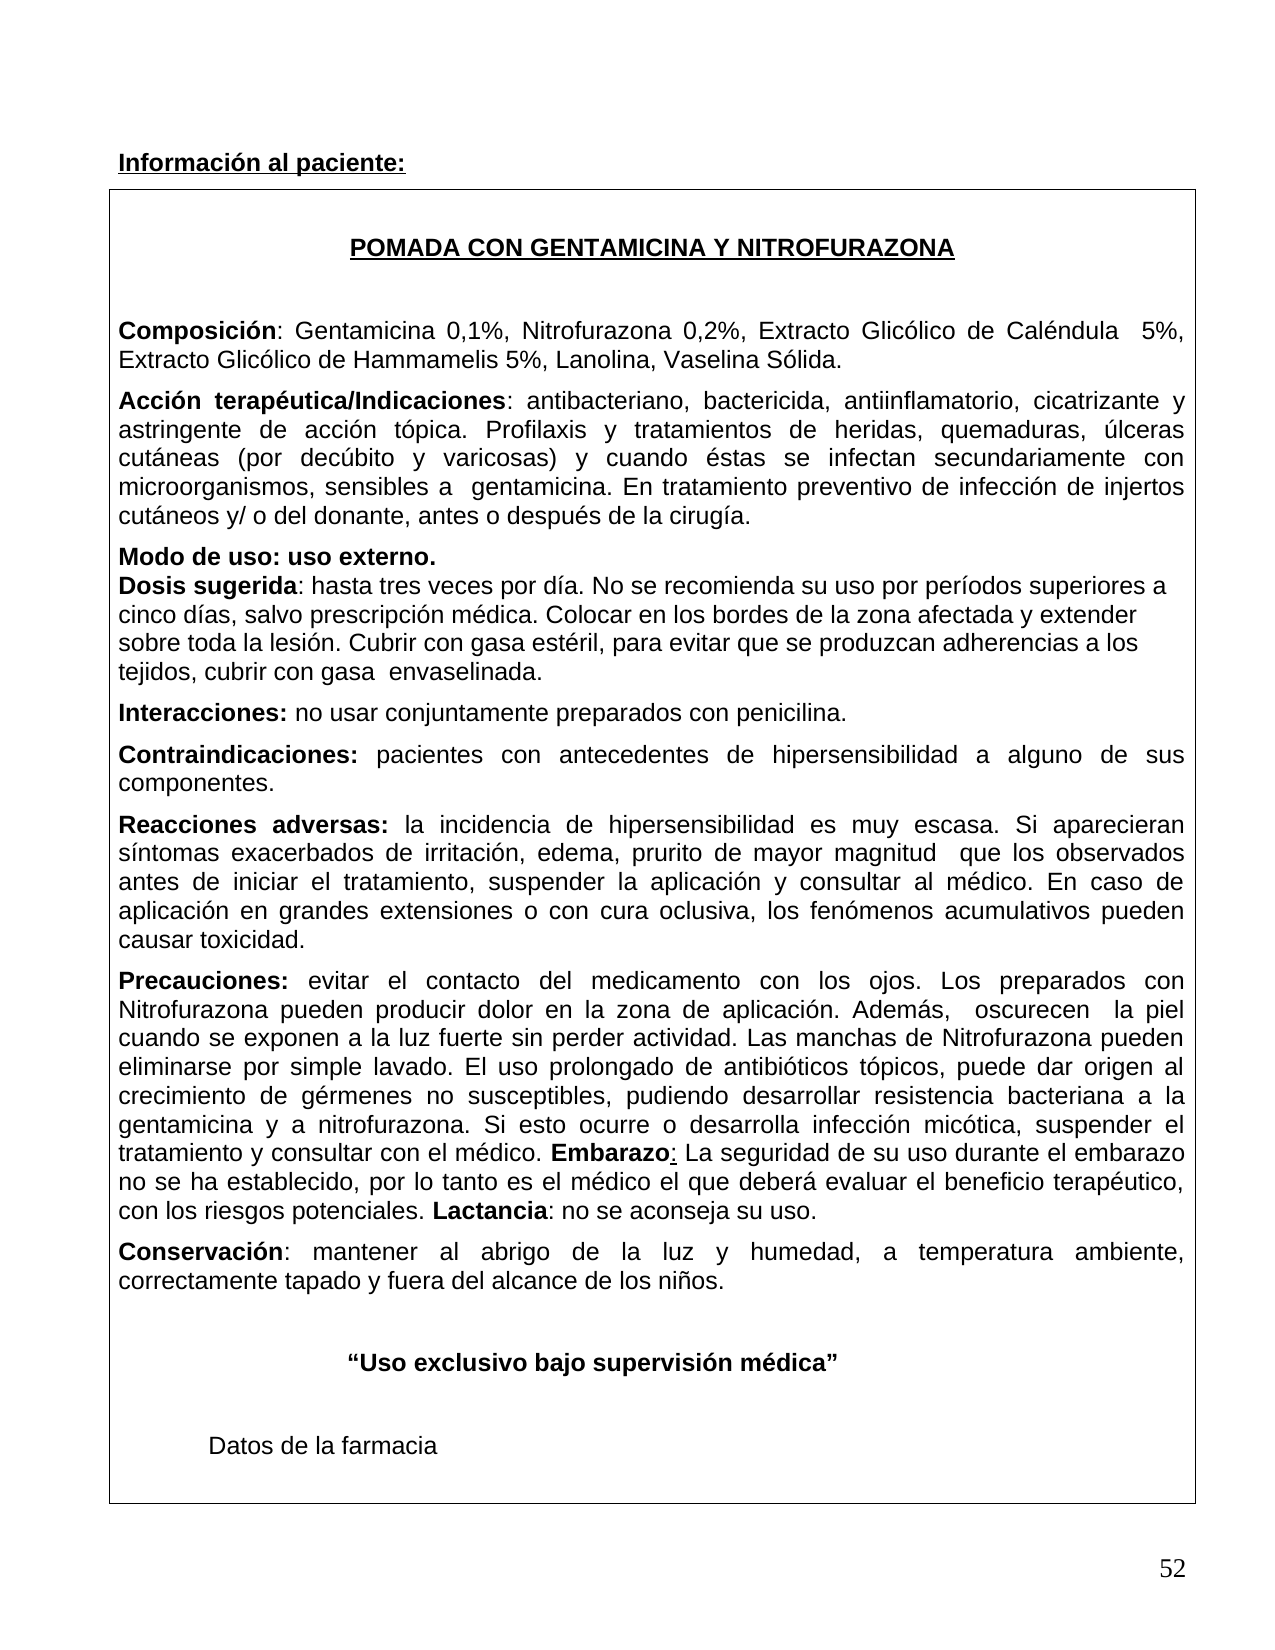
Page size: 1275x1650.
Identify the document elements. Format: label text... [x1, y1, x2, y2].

text Datos de la farmacia [110, 1428, 1195, 1459]
text Modo de uso: uso externo. Dosis sugerida: hasta tres veces por día. No se recomienda su uso por períodos superiores a cinco días, salvo prescripción médica. Colocar en los bordes de la zona afectada y extender sobre toda la lesión. Cubrir con gasa estéril, para evitar que se produzcan adherencias a los tejidos, cubrir con gasa envaselinada. [110, 539, 1195, 686]
text Contraindicaciones: pacientes con antecedentes de hipersensibilidad a alguno de sus componentes. [110, 736, 1195, 797]
text POMADA CON GENTAMICINA Y NITROFURAZONA [110, 230, 1195, 262]
text Composición: Gentamicina 0,1%, Nitrofurazona 0,2%, Extracto Glicólico de Caléndula 5%, Extracto Glicólico de Hammamelis 5%, Lanolina, Vaselina Sólida. [110, 313, 1195, 373]
text “Uso exclusivo bajo supervisión médica” [110, 1345, 1195, 1377]
text Conservación: mantener al abrigo de la luz y humedad, a temperatura ambiente, correctamente tapado y fuera del alcance de los niños. [110, 1234, 1195, 1294]
text Precauciones: evitar el contacto del medicamento con los ojos. Los preparados con Nitrofurazona pueden producir dolor en la zona de aplicación. Además, oscurecen la piel cuando se exponen a la luz fuerte sin perder actividad. Las manchas de Nitrofurazona pueden eliminarse por simple lavado. El uso prolongado de antibióticos tópicos, puede dar origen al crecimiento de gérmenes no susceptibles, pudiendo desarrollar resistencia bacteriana a la gentamicina y a nitrofurazona. Si esto ocurre o desarrolla infección micótica, suspender el tratamiento y consultar con el médico. Embarazo: La seguridad de su uso durante el embarazo no se ha establecido, por lo tanto es el médico el que deberá evaluar el beneficio terapéutico, con los riesgos potenciales. Lactancia: no se aconseja su uso. [110, 963, 1195, 1224]
text Información al paciente: [118, 148, 1186, 176]
text Interacciones: no usar conjuntamente preparados con penicilina. [110, 695, 1195, 727]
text Acción terapéutica/Indicaciones: antibacteriano, bactericida, antiinflamatorio, cicatrizante y astringente de acción tópica. Profilaxis y tratamientos de heridas, quemaduras, úlceras cutáneas (por decúbito y varicosas) y cuando éstas se infectan secundariamente con microorganismos, sensibles a gentamicina. En tratamiento preventivo de infección de injertos cutáneos y/ o del donante, antes o después de la cirugía. [110, 383, 1195, 529]
text Reacciones adversas: la incidencia de hipersensibilidad es muy escasa. Si aparecieran síntomas exacerbados de irritación, edema, prurito de mayor magnitud que los observados antes de iniciar el tratamiento, suspender la aplicación y consultar al médico. En caso de aplicación en grandes extensiones o con cura oclusiva, los fenómenos acumulativos pueden causar toxicidad. [110, 806, 1195, 953]
